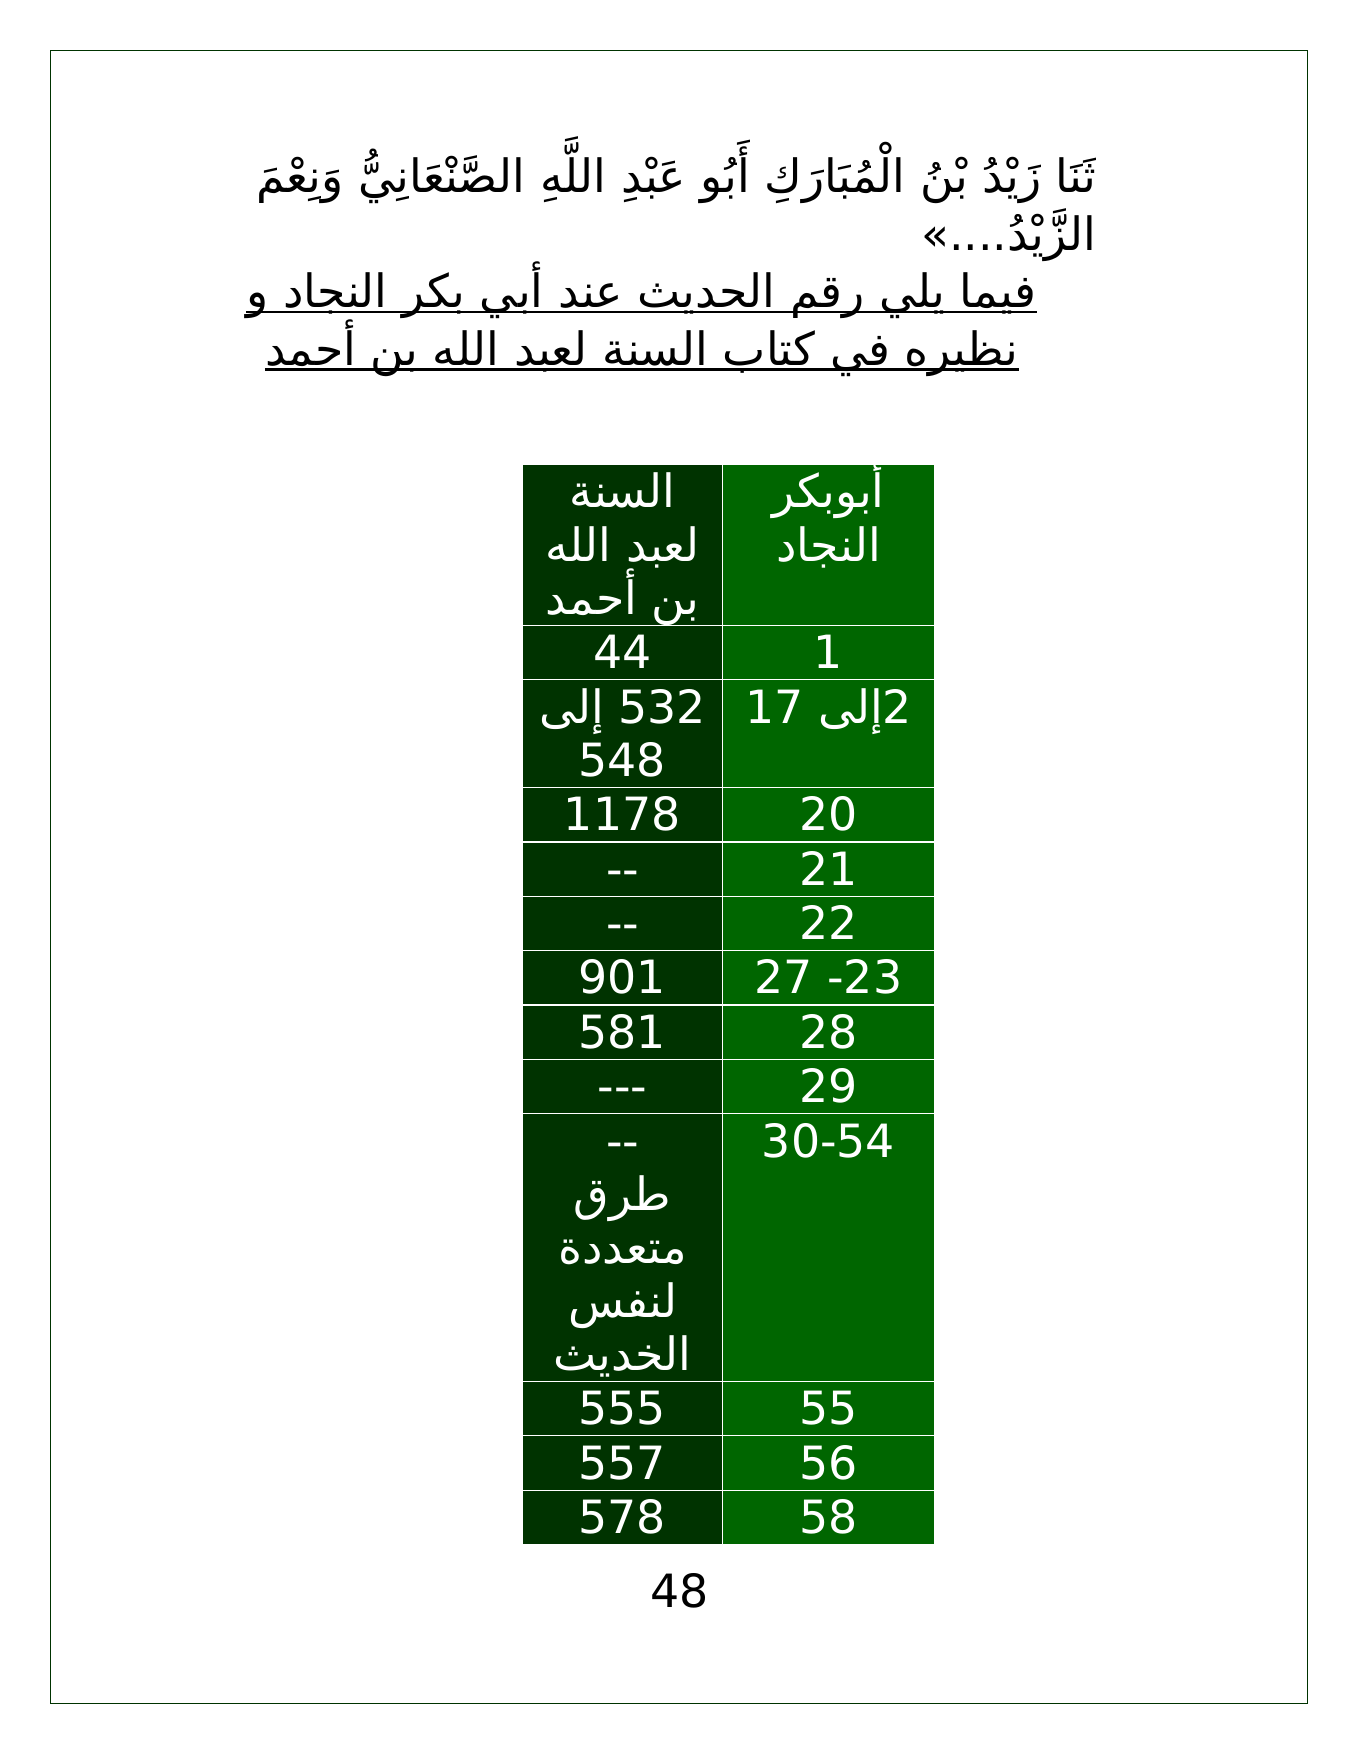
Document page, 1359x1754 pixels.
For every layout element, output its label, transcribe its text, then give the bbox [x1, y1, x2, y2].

table_cell -- طرق متعددة لنفس الخديث [523, 1114, 722, 1381]
table_cell 555 [523, 1382, 722, 1435]
table_cell 55 [723, 1382, 934, 1435]
table_cell 58 [723, 1491, 934, 1544]
table_header السنة لعبد الله بن أحمد [523, 465, 722, 625]
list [187, 150, 1096, 261]
table_cell 22 [723, 897, 934, 950]
table_cell 29 [723, 1060, 934, 1113]
table_cell 557 [523, 1436, 722, 1490]
table_cell 581 [523, 1006, 722, 1059]
table_cell 56 [723, 1436, 934, 1490]
table_cell -- [523, 843, 722, 896]
table_cell 28 [723, 1006, 934, 1059]
list فيما يلي رقم الحديث عند أبي بكر النجاد و نظيره في كتاب السنة لعبد الله بن أحمد [187, 265, 1096, 376]
table_cell 30-54 [723, 1114, 934, 1381]
table_cell -- [523, 897, 722, 950]
table_header أبوبكر النجاد [723, 465, 934, 625]
table_cell --- [523, 1060, 722, 1113]
table_cell 44 [523, 626, 722, 679]
table_cell 1178 [523, 788, 722, 841]
table_cell 578 [523, 1491, 722, 1544]
table_cell 532 إلى 548 [523, 680, 722, 787]
table_cell 21 [723, 843, 934, 896]
table_cell 20 [723, 788, 934, 841]
table_cell 901 [523, 951, 722, 1004]
table_cell 23- 27 [723, 951, 934, 1004]
table_cell 2إلى 17 [723, 680, 934, 787]
table_cell 1 [723, 626, 934, 679]
